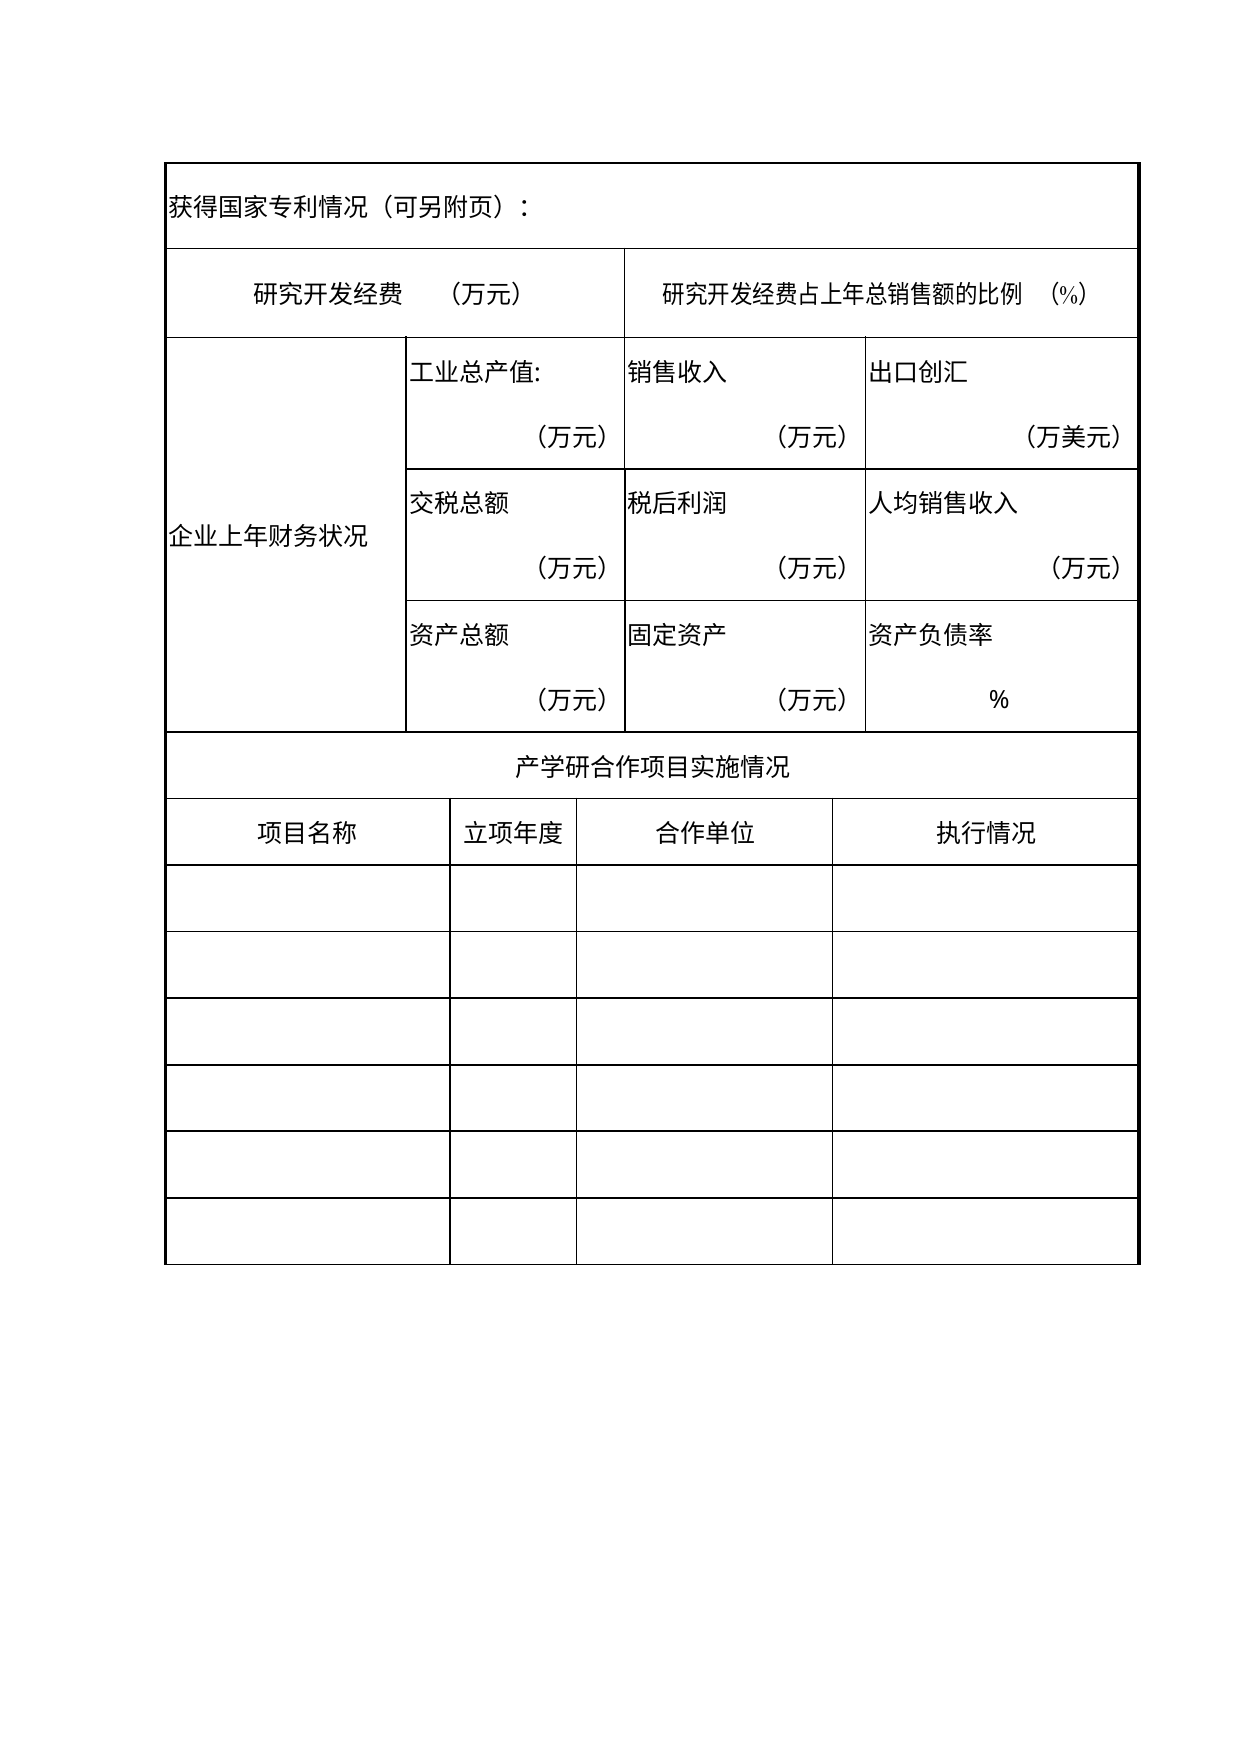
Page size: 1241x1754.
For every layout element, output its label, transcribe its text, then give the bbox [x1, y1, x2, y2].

table_cell [833, 1199, 1137, 1263]
table_cell 出口创汇 （万美元） [866, 338, 1137, 468]
table_cell 研究开发经费 （万元） [167, 249, 624, 336]
table_cell [167, 1132, 449, 1197]
table_cell 立项年度 [451, 799, 576, 864]
table_cell [577, 932, 832, 997]
table_cell 销售收入 （万元） [625, 338, 865, 468]
table_cell 合作单位 [577, 799, 832, 864]
table_cell 项目名称 [167, 799, 449, 864]
table_cell [577, 1199, 832, 1263]
table_cell 执行情况 [833, 799, 1137, 864]
table_cell [167, 1066, 449, 1130]
table_cell [833, 866, 1137, 931]
table_cell 资产负债率 % [866, 601, 1137, 731]
table_cell [451, 866, 576, 931]
table_cell [833, 1066, 1137, 1130]
table_cell 研究开发经费占上年总销售额的比例 （） [625, 249, 1137, 336]
table_cell 交税总额 （万元） [407, 470, 624, 599]
table_cell [167, 932, 449, 997]
table_cell 工业总产值: （万元） [407, 338, 624, 468]
table_cell [451, 1132, 576, 1197]
table_cell [577, 999, 832, 1064]
table_cell [833, 932, 1137, 997]
table_cell 产学研合作项目实施情况 [167, 733, 1137, 798]
table_cell [167, 866, 449, 931]
table_cell [833, 1132, 1137, 1197]
table_cell [451, 932, 576, 997]
table_cell [451, 1199, 576, 1263]
table_cell 资产总额 （万元） [407, 601, 624, 731]
table_cell [167, 1199, 449, 1263]
table_cell 税后利润 （万元） [626, 470, 865, 599]
table_cell [833, 999, 1137, 1064]
table_cell 企业上年财务状况 [167, 338, 405, 731]
table_cell [577, 1132, 832, 1197]
table_cell [451, 999, 576, 1064]
table_cell 固定资产 （万元） [626, 601, 865, 731]
table_cell 人均销售收入 （万元） [866, 470, 1137, 599]
table_cell [577, 1066, 832, 1130]
table_cell [577, 866, 832, 931]
table_cell [167, 999, 449, 1064]
table_cell 获得国家专利情况（可另附页）： [167, 164, 1137, 248]
table_cell [451, 1066, 576, 1130]
